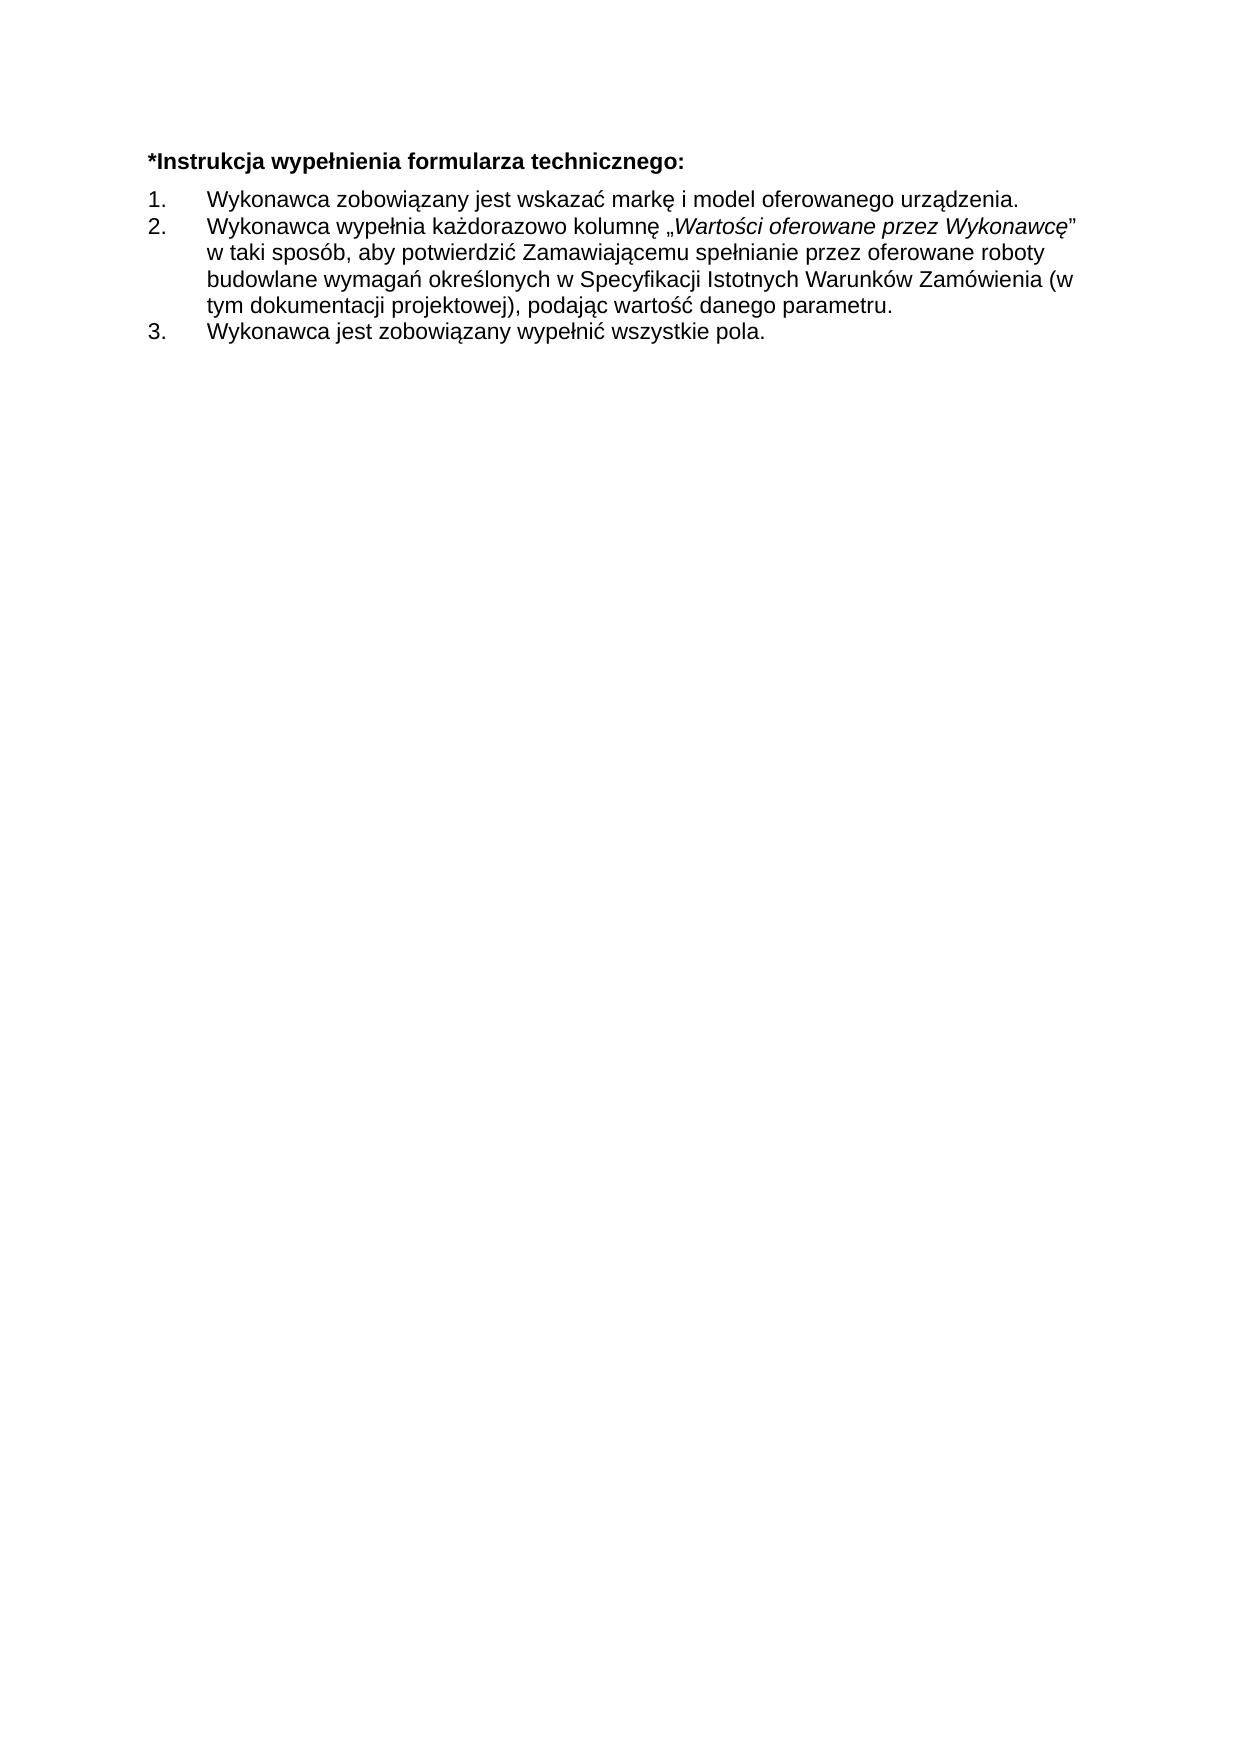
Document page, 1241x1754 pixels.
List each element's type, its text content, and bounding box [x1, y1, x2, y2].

list Wykonawca wypełnia każdorazowo kolumnę „Wartości oferowane przez Wykonawcę” w taki sposób, aby potwierdzić Zamawiającemu spełnianie przez oferowane roboty budowlane wymagań określonych w Specyfikacji Istotnych Warunków Zamówienia (w tym dokumentacji projektowej), podając wartość danego parametru. [148, 213, 1093, 318]
text *Instrukcja wypełnienia formularza technicznego: [148, 148, 1093, 174]
list Wykonawca zobowiązany jest wskazać markę i model oferowanego urządzenia. [148, 186, 1093, 213]
list Wykonawca jest zobowiązany wypełnić wszystkie pola. [148, 318, 1093, 344]
